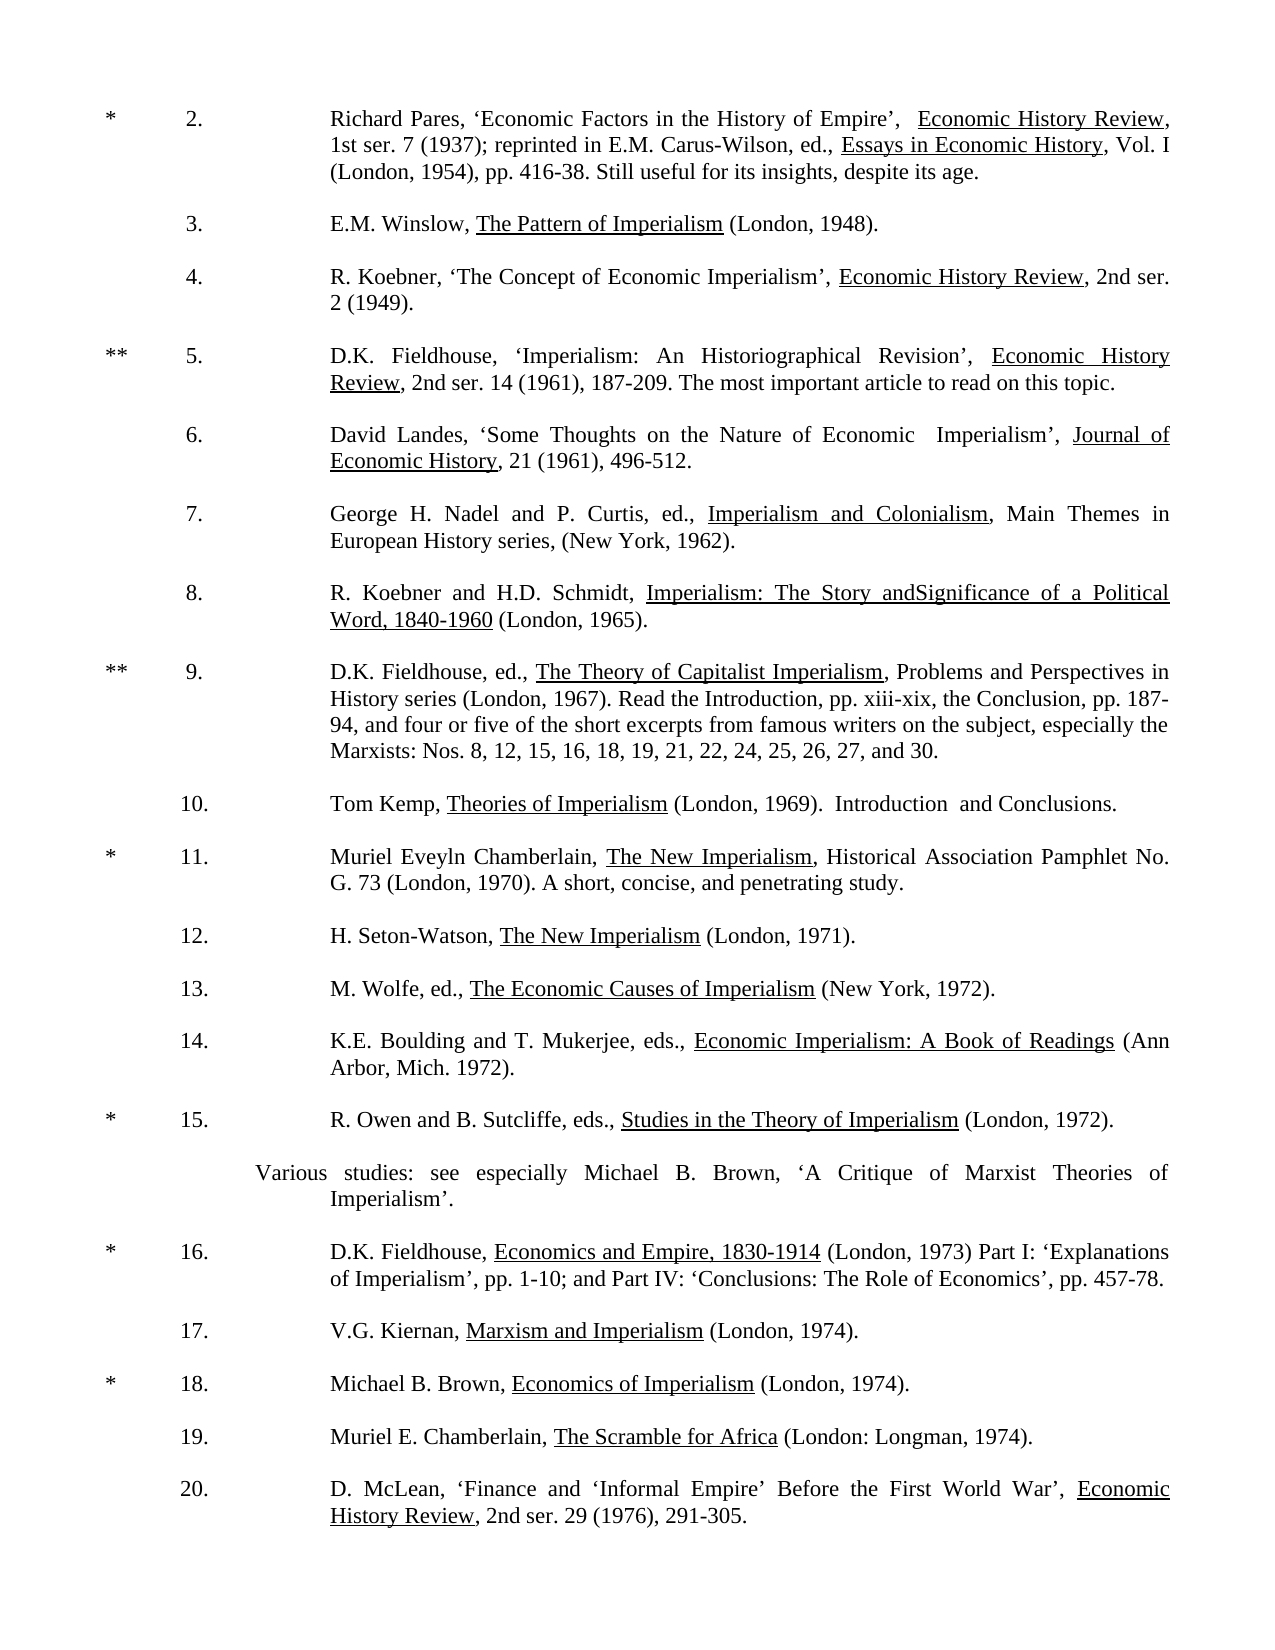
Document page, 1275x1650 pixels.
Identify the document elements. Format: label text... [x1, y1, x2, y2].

text 14. K.E. Boulding and T. Mukerjee, eds., Economic Imperialism: A Book of Readings (Ann Arbor, Mich. 1972). [180, 1027, 1170, 1080]
text 7. George H. Nadel and P. Curtis, ed., Imperialism and Colonialism, Main Themes in European History series, (New York, 1962). [105, 500, 1170, 553]
text 17. V.G. Kiernan, Marxism and Imperialism (London, 1974). [180, 1317, 1170, 1344]
text 20. D. McLean, ‘Finance and ‘Informal Empire’ Before the First World War’, Economic History Review, 2nd ser. 29 (1976), 291-305. [180, 1475, 1170, 1528]
text 10. Tom Kemp, Theories of Imperialism (London, 1969). Introduction and Conclusions. [180, 790, 1170, 817]
text ** 5. D.K. Fieldhouse, ‘Imperialism: An Historiographical Revision’, Economic History Review, 2nd ser. 14 (1961), 187-209. The most important article to read on this topic. [105, 342, 1170, 395]
text 8. R. Koebner and H.D. Schmidt, Imperialism: The Story andSignificance of a Political Word, 1840-1960 (London, 1965). [180, 579, 1170, 632]
text * 18. Michael B. Brown, Economics of Imperialism (London, 1974). [105, 1370, 1170, 1396]
text 3. E.M. Winslow, The Pattern of Imperialism (London, 1948). [180, 210, 1170, 237]
text Various studies: see especially Michael B. Brown, ‘A Critique of Marxist Theories of Imperialism’. [255, 1159, 1170, 1212]
text * 11. Muriel Eveyln Chamberlain, The New Imperialism, Historical Association Pamphlet No. G. 73 (London, 1970). A short, concise, and penetrating study. [105, 843, 1170, 896]
text 13. M. Wolfe, ed., The Economic Causes of Imperialism (New York, 1972). [180, 975, 1170, 1001]
text 19. Muriel E. Chamberlain, The Scramble for Africa (London: Longman, 1974). [180, 1423, 1170, 1449]
text * 2. Richard Pares, ‘Economic Factors in the History of Empire’, Economic History Review, 1st ser. 7 (1937); reprinted in E.M. Carus-Wilson, ed., Essays in Economic History, Vol. I (London, 1954), pp. 416-38. Still useful for its insights, despite its age. [105, 105, 1170, 184]
text ** 9. D.K. Fieldhouse, ed., The Theory of Capitalist Imperialism, Problems and Perspectives in History series (London, 1967). Read the Introduction, pp. xiii-xix, the Conclusion, pp. 187-94, and four or five of the short excerpts from famous writers on the subject, especially the Marxists: Nos. 8, 12, 15, 16, 18, 19, 21, 22, 24, 25, 26, 27, and 30. [105, 658, 1170, 764]
text * 16. D.K. Fieldhouse, Economics and Empire, 1830-1914 (London, 1973) Part I: ‘Explanations of Imperialism’, pp. 1-10; and Part IV: ‘Conclusions: The Role of Economics’, pp. 457-78. [105, 1238, 1170, 1291]
text 4. R. Koebner, ‘The Concept of Economic Imperialism’, Economic History Review, 2nd ser. 2 (1949). [180, 263, 1170, 316]
text 12. H. Seton-Watson, The New Imperialism (London, 1971). [180, 922, 1170, 948]
text 6. David Landes, ‘Some Thoughts on the Nature of Economic Imperialism’, Journal of Economic History, 21 (1961), 496-512. [180, 421, 1170, 474]
text * 15. R. Owen and B. Sutcliffe, eds., Studies in the Theory of Imperialism (London, 1972). [105, 1106, 1170, 1133]
